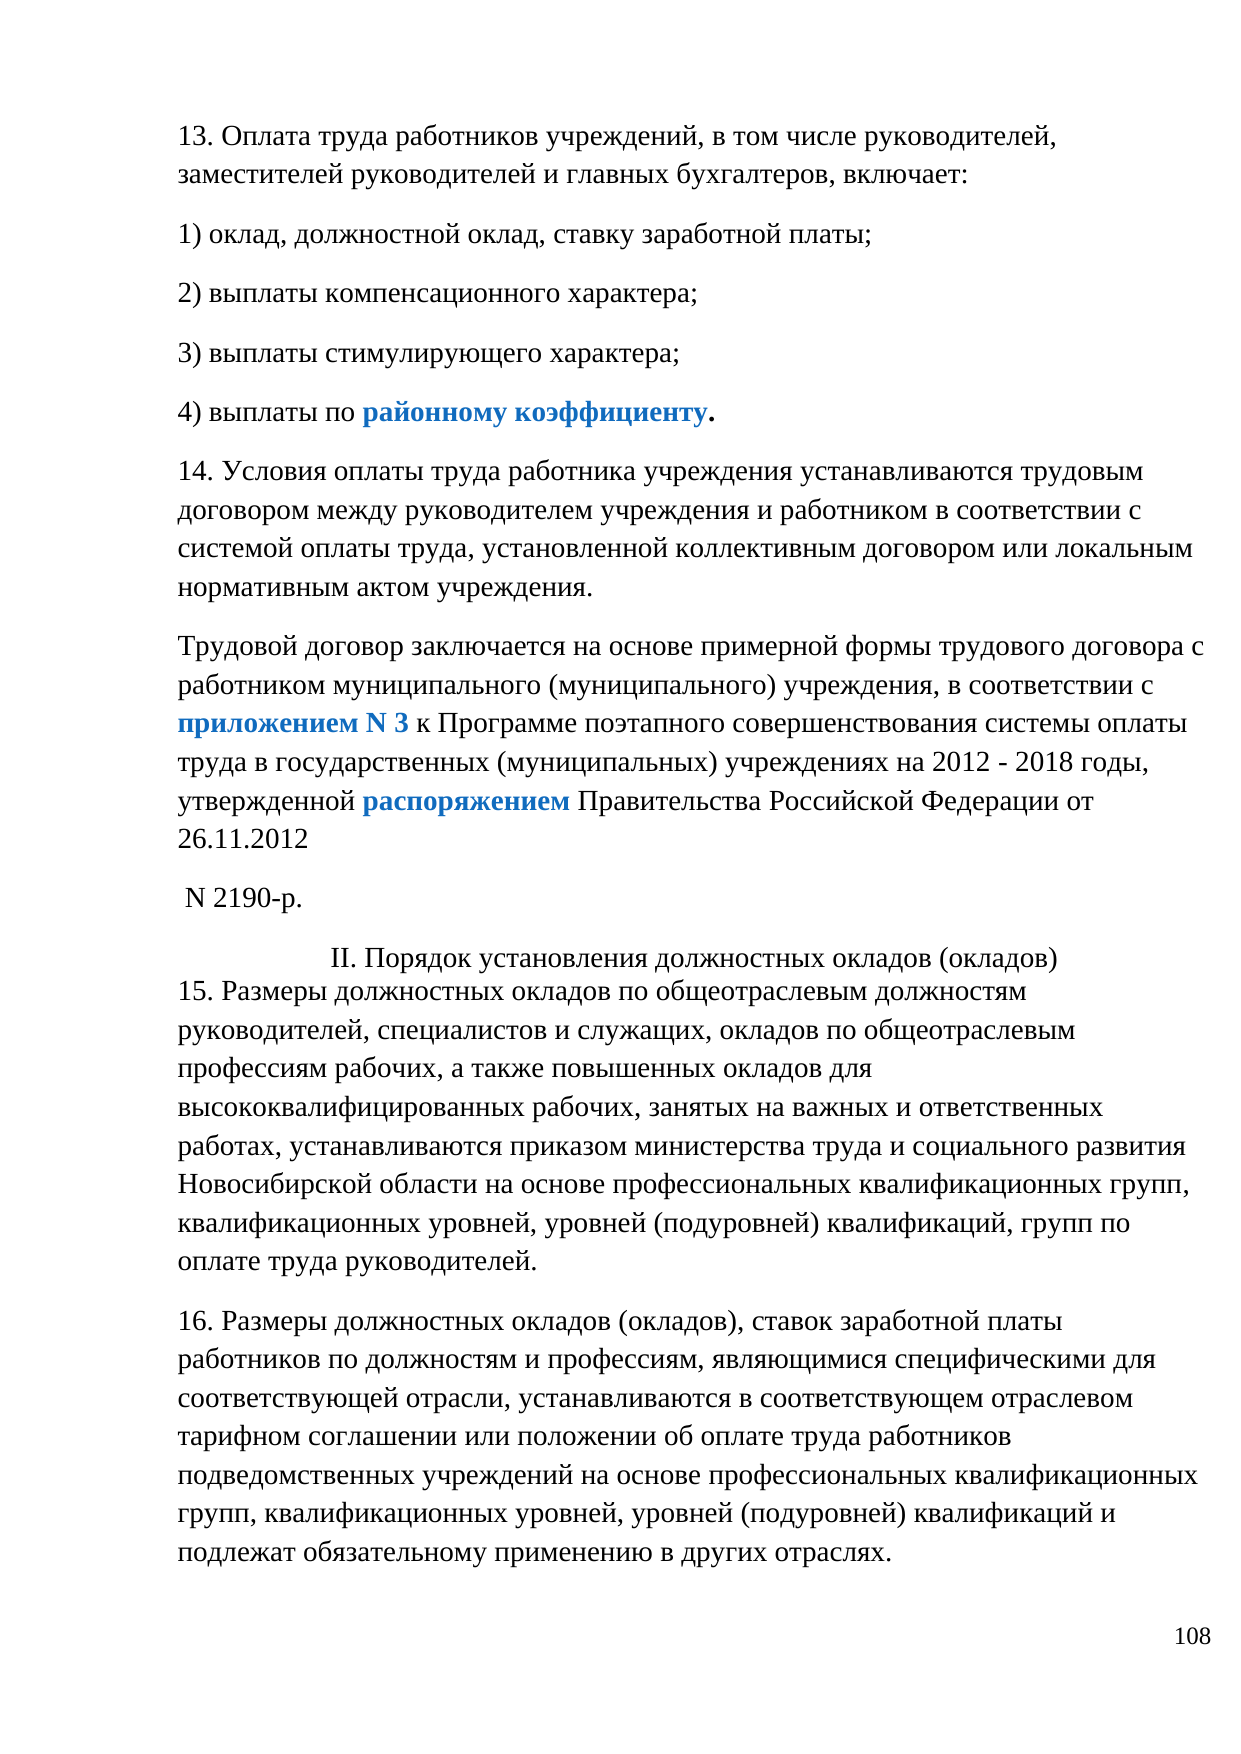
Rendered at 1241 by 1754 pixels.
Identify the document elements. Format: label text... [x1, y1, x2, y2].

text 13. Оплата труда работников учреждений, в том числе руководителей, заместителей руководителей и главных бухгалтеров, включает: [177, 118, 1211, 190]
text 16. Размеры должностных окладов (окладов), ставок заработной платы работников по должностям и профессиям, являющимися специфическими для соответствующей отрасли, устанавливаются в соответствующем отраслевом тарифном соглашении или положении об оплате труда работников подведомственных учреждений на основе профессиональных квалификационных групп, квалификационных уровней, уровней (подуровней) квалификаций и подлежат обязательному применению в других отраслях. [177, 1303, 1211, 1567]
subtitle II. Порядок установления должностных окладов (окладов) [177, 940, 1211, 973]
text N 2190-р. [177, 881, 1211, 914]
text 4) выплаты по районному коэффициенту. [177, 394, 1211, 428]
text 15. Размеры должностных окладов по общеотраслевым должностям руководителей, специалистов и служащих, окладов по общеотраслевым профессиям рабочих, а также повышенных окладов для высококвалифицированных рабочих, занятых на важных и ответственных работах, устанавливаются приказом министерства труда и социального развития Новосибирской области на основе профессиональных квалификационных групп, квалификационных уровней, уровней (подуровней) квалификаций, групп по оплате труда руководителей. [177, 973, 1211, 1277]
text 14. Условия оплаты труда работника учреждения устанавливаются трудовым договором между руководителем учреждения и работником в соответствии с системой оплаты труда, установленной коллективным договором или локальным нормативным актом учреждения. [177, 453, 1211, 603]
text 2) выплаты компенсационного характера; [177, 275, 1211, 309]
text Трудовой договор заключается на основе примерной формы трудового договора с работником муниципального (муниципального) учреждения, в соответствии с приложением N 3 к Программе поэтапного совершенствования системы оплаты труда в государственных (муниципальных) учреждениях на 2012 - 2018 годы, утвержденной распоряжением Правительства Российской Федерации от 26.11.2012 [177, 628, 1211, 855]
text 1) оклад, должностной оклад, ставку заработной платы; [177, 216, 1211, 249]
text 3) выплаты стимулирующего характера; [177, 335, 1211, 368]
